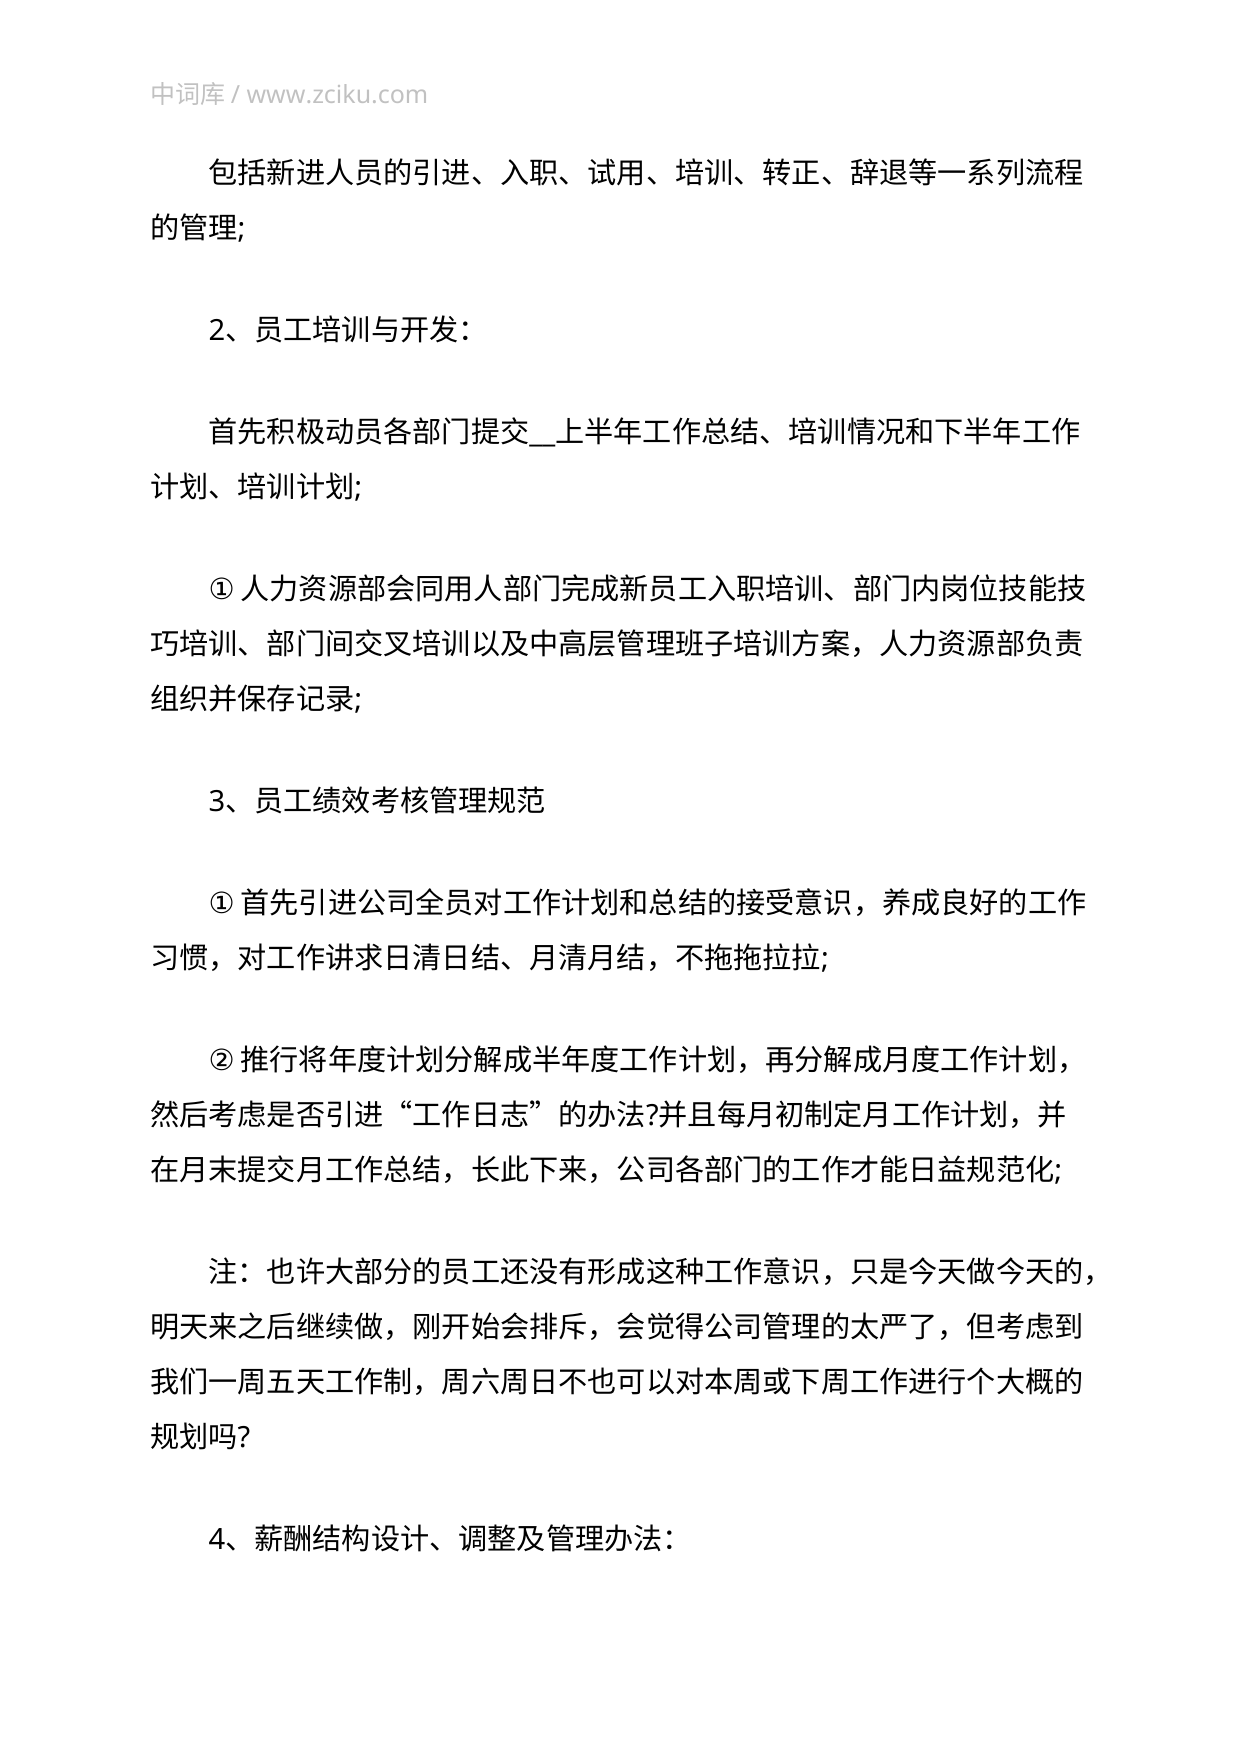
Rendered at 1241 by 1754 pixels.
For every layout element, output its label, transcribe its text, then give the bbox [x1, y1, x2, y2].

text ①人力资源部会同用人部门完成新员工入职培训、部门内岗位技能技巧培训、部门间交叉培训以及中高层管理班子培训方案，人力资源部负责组织并保存记录; [150, 566, 1090, 718]
text 首先积极动员各部门提交__上半年工作总结、培训情况和下半年工作计划、培训计划; [150, 409, 1090, 506]
text ①首先引进公司全员对工作计划和总结的接受意识，养成良好的工作习惯，对工作讲求日清日结、月清月结，不拖拖拉拉; [150, 880, 1090, 977]
text 2、员工培训与开发： [150, 307, 1090, 349]
text 4、薪酬结构设计、调整及管理办法： [150, 1515, 1090, 1558]
text 3、员工绩效考核管理规范 [150, 778, 1090, 820]
text 注：也许大部分的员工还没有形成这种工作意识，只是今天做今天的，明天来之后继续做，刚开始会排斥，会觉得公司管理的太严了，但考虑到我们一周五天工作制，周六周日不也可以对本周或下周工作进行个大概的规划吗? [150, 1249, 1090, 1456]
text ②推行将年度计划分解成半年度工作计划，再分解成月度工作计划，然后考虑是否引进“工作日志”的办法?并且每月初制定月工作计划，并在月末提交月工作总结，长此下来，公司各部门的工作才能日益规范化; [150, 1037, 1090, 1189]
text 包括新进人员的引进、入职、试用、培训、转正、辞退等一系列流程的管理; [150, 150, 1090, 247]
